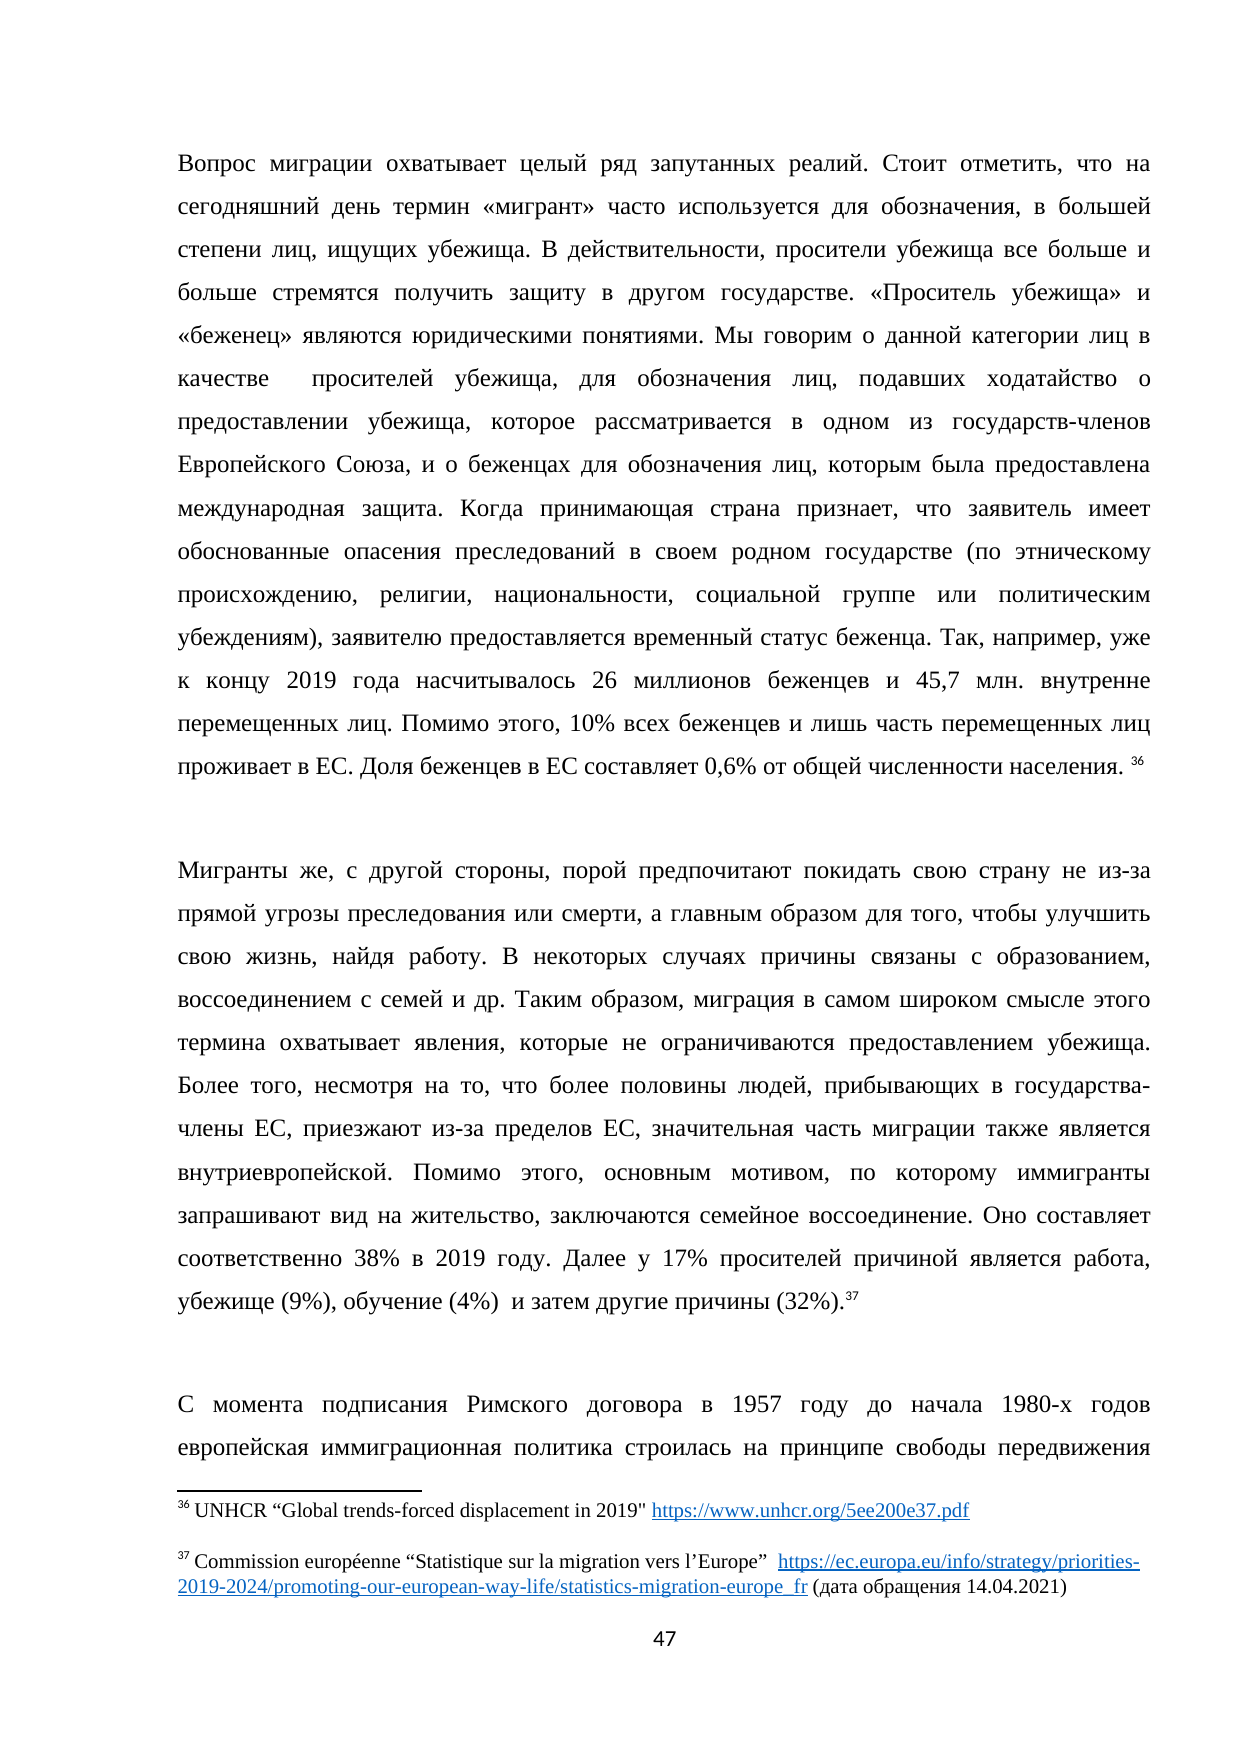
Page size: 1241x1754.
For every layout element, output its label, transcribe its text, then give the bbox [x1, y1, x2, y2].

text Вопрос миграции охватывает целый ряд запутанных реалий. Стоит отметить, что на сегодняшний день термин «мигрант» часто используется для обозначения, в большей степени лиц, ищущих убежища. В действительности, просители убежища все больше и больше стремятся получить защиту в другом государстве. «Проситель убежища» и «беженец» являются юридическими понятиями. Мы говорим о данной категории лиц в качестве просителей убежища, для обозначения лиц, подавших ходатайство о предоставлении убежища, которое рассматривается в одном из государств-членов Европейского Союза, и о беженцах для обозначения лиц, которым была предоставлена международная защита. Когда принимающая страна признает, что заявитель имеет обоснованные опасения преследований в своем родном государстве (по этническому происхождению, религии, национальности, социальной группе или политическим убеждениям), заявителю предоставляется временный статус беженца. Так, например, уже к концу 2019 года насчитывалось 26 миллионов беженцев и 45,7 млн. внутренне перемещенных лиц. Помимо этого, 10% всех беженцев и лишь часть перемещенных лиц проживает в ЕС. Доля беженцев в ЕС составляет 0,6% от общей численности населения. [177, 148, 1152, 781]
text Мигранты же, с другой стороны, порой предпочитают покидать свою страну не из-за прямой угрозы преследования или смерти, а главным образом для того, чтобы улучшить свою жизнь, найдя работу. В некоторых случаях причины связаны с образованием, воссоединением с семей и др. Таким образом, миграция в самом широком смысле этого термина охватывает явления, которые не ограничиваются предоставлением убежища. Более того, несмотря на то, что более половины людей, прибывающих в государства-члены ЕС, приезжают из-за пределов ЕС, значительная часть миграции также является внутриевропейской. Помимо этого, основным мотивом, по которому иммигранты запрашивают вид на жительство, заключаются семейное воссоединение. Оно составляет соответственно 38% в 2019 году. Далее у 17% просителей причиной является работа, убежище (9%), обучение (4%) и затем другие причины (32%). [177, 855, 1152, 1315]
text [177, 1389, 1152, 1461]
